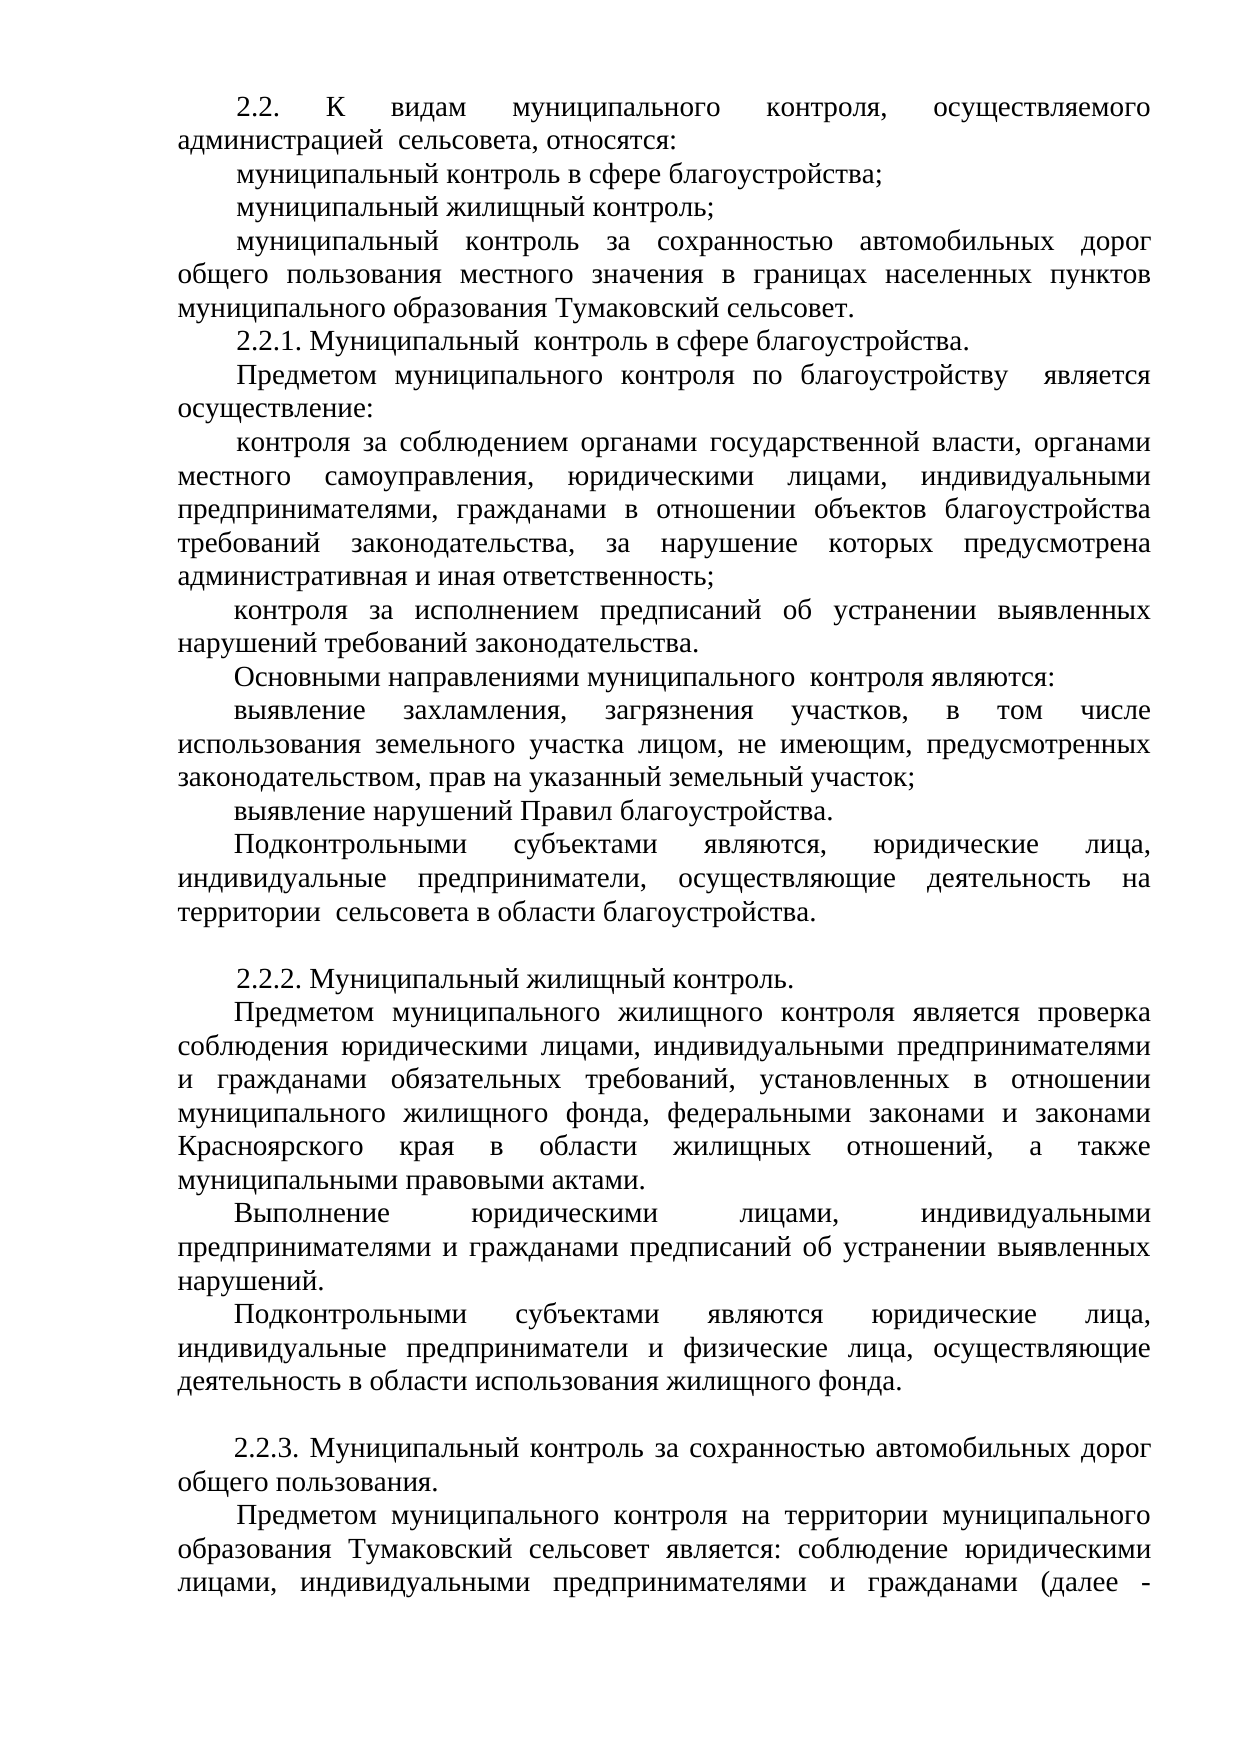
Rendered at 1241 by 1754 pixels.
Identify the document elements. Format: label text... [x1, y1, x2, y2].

text Выполнение юридическими лицами, индивидуальными предпринимателями и гражданами предписаний об устранении выявленных нарушений. [177, 1196, 1152, 1296]
text 2.2.3. Муниципальный контроль за сохранностью автомобильных дорог общего пользования. [177, 1430, 1152, 1497]
text Предметом муниципального жилищного контроля является проверка соблюдения юридическими лицами, индивидуальными предпринимателями и гражданами обязательных требований, установленных в отношении муниципального жилищного фонда, федеральными законами и законами Красноярского края в области жилищных отношений, а также муниципальными правовыми актами. [177, 994, 1152, 1196]
text муниципальный жилищный контроль; [177, 189, 1152, 223]
text контроля за исполнением предписаний об устранении выявленных нарушений требований законодательства. [177, 592, 1152, 659]
text 2.2. К видам муниципального контроля, осуществляемого администрацией сельсовета, относятся: [177, 89, 1152, 156]
text Подконтрольными субъектами являются юридические лица, индивидуальные предприниматели и физические лица, осуществляющие деятельность в области использования жилищного фонда. [177, 1296, 1152, 1397]
text муниципальный контроль за сохранностью автомобильных дорог общего пользования местного значения в границах населенных пунктов муниципального образования Тумаковский сельсовет. [177, 223, 1152, 323]
text 2.2.2. Муниципальный жилищный контроль. [177, 961, 1152, 994]
text Подконтрольными субъектами являются, юридические лица, индивидуальные предприниматели, осуществляющие деятельность на территории сельсовета в области благоустройства. [177, 827, 1152, 927]
text Предметом муниципального контроля по благоустройству является осуществление: [177, 357, 1152, 424]
text муниципальный контроль в сфере благоустройства; [177, 156, 1152, 189]
text 2.2.1. Муниципальный контроль в сфере благоустройства. [177, 323, 1152, 357]
text контроля за соблюдением органами государственной власти, органами местного самоуправления, юридическими лицами, индивидуальными предпринимателями, гражданами в отношении объектов благоустройства требований законодательства, за нарушение которых предусмотрена административная и иная ответственность; [177, 424, 1152, 592]
text выявление нарушений Правил благоустройства. [177, 793, 1152, 827]
text выявление захламления, загрязнения участков, в том числе использования земельного участка лицом, не имеющим, предусмотренных законодательством, прав на указанный земельный участок; [177, 692, 1152, 793]
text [177, 1497, 1152, 1598]
text Основными направлениями муниципального контроля являются: [177, 659, 1152, 692]
